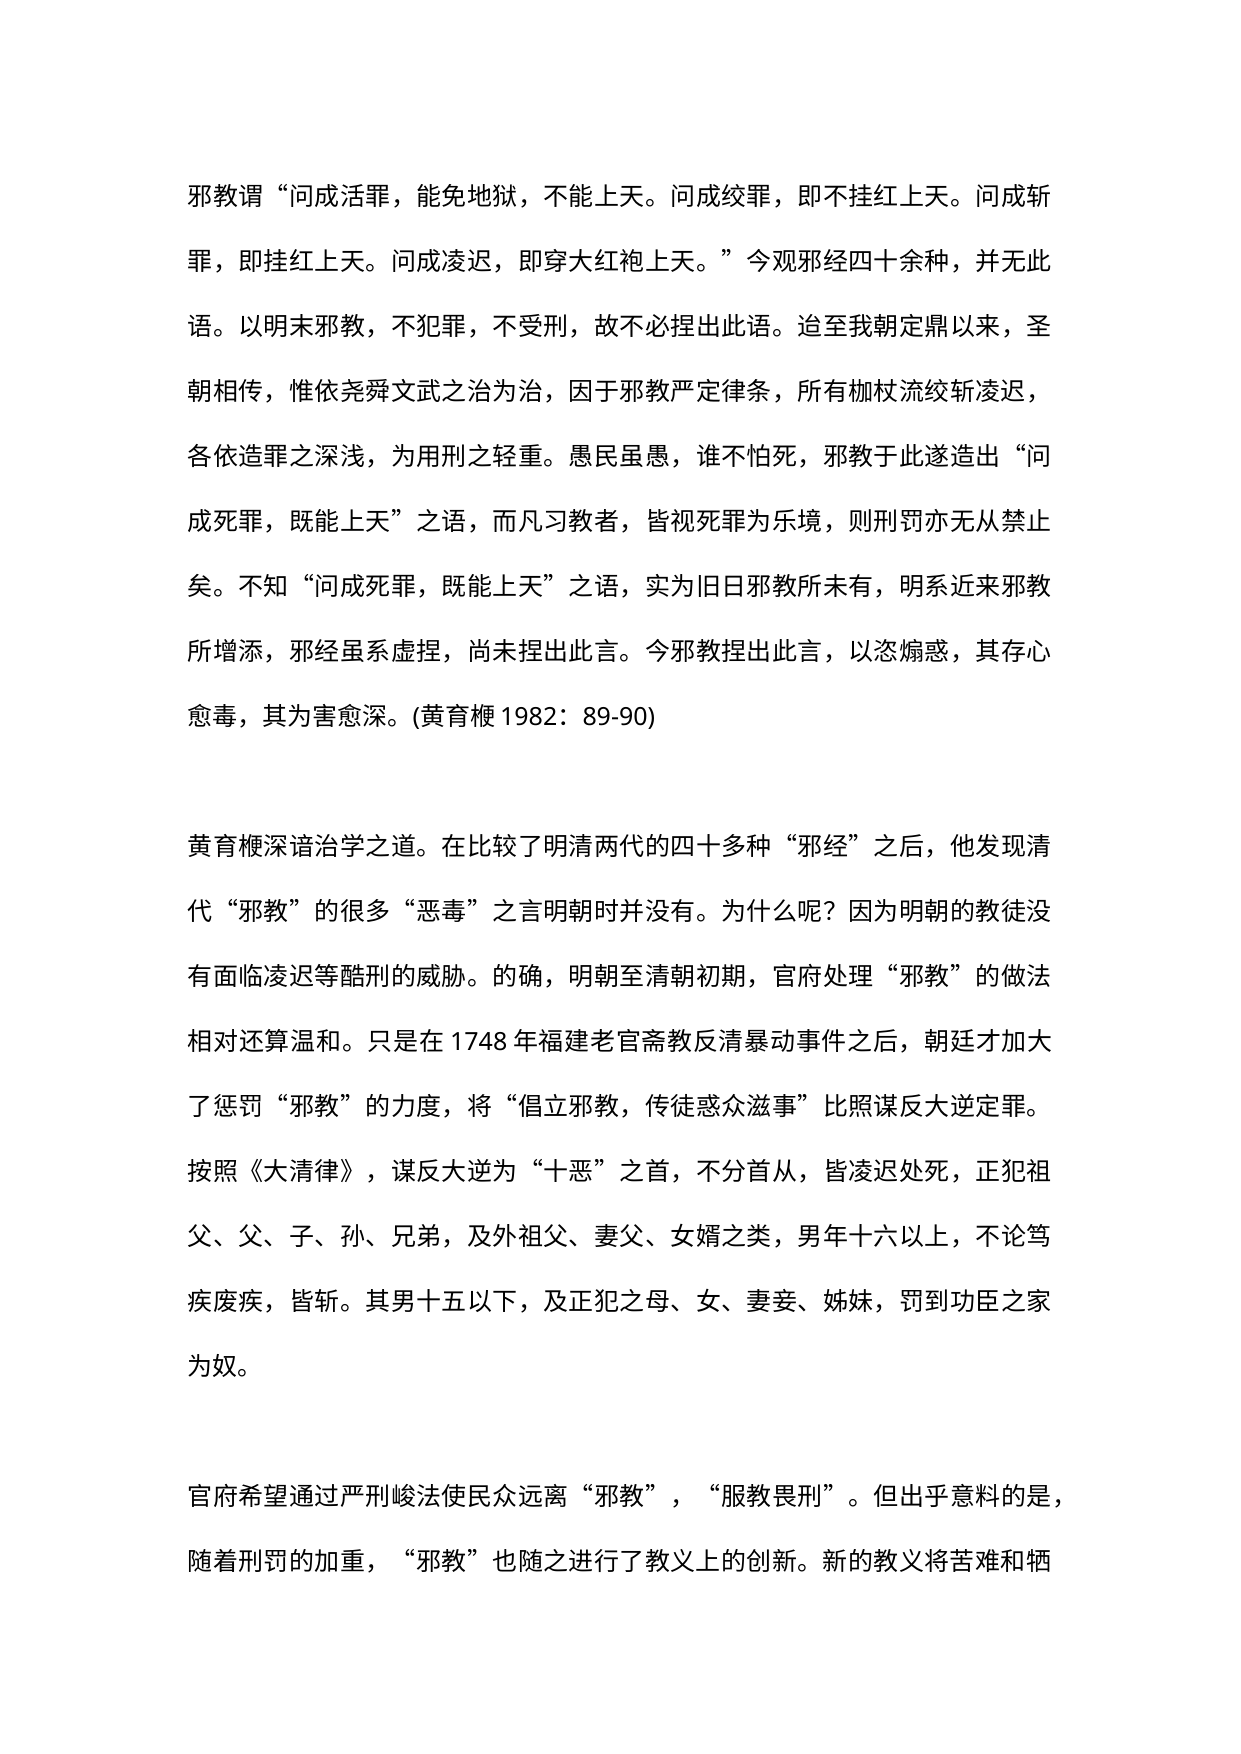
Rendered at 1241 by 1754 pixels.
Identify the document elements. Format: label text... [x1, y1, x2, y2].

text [187, 1462, 1053, 1592]
text 黄育楩深谙治学之道。在比较了明清两代的四十多种“邪经”之后，他发现清代“邪教”的很多“恶毒”之言明朝时并没有。为什么呢？因为明朝的教徒没有面临凌迟等酷刑的威胁。的确，明朝至清朝初期，官府处理“邪教”的做法相对还算温和。只是在1748年福建老官斋教反清暴动事件之后，朝廷才加大了惩罚“邪教”的力度，将“倡立邪教，传徒惑众滋事”比照谋反大逆定罪。按照《大清律》，谋反大逆为“十恶”之首，不分首从，皆凌迟处死，正犯祖父、父、子、孙、兄弟，及外祖父、妻父、女婿之类，男年十六以上，不论笃疾废疾，皆斩。其男十五以下，及正犯之母、女、妻妾、姊妹，罚到功臣之家为奴。 [187, 812, 1053, 1397]
text 邪教谓“问成活罪，能免地狱，不能上天。问成绞罪，即不挂红上天。问成斩罪，即挂红上天。问成凌迟，即穿大红袍上天。”今观邪经四十余种，并无此语。以明末邪教，不犯罪，不受刑，故不必捏出此语。迨至我朝定鼎以来，圣朝相传，惟依尧舜文武之治为治，因于邪教严定律条，所有枷杖流绞斩凌迟，各依造罪之深浅，为用刑之轻重。愚民虽愚，谁不怕死，邪教于此遂造出“问成死罪，既能上天”之语，而凡习教者，皆视死罪为乐境，则刑罚亦无从禁止矣。不知“问成死罪，既能上天”之语，实为旧日邪教所未有，明系近来邪教所增添，邪经虽系虚捏，尚未捏出此言。今邪教捏出此言，以恣煽惑，其存心愈毒，其为害愈深。(黄育楩1982：89-90) [187, 162, 1053, 747]
